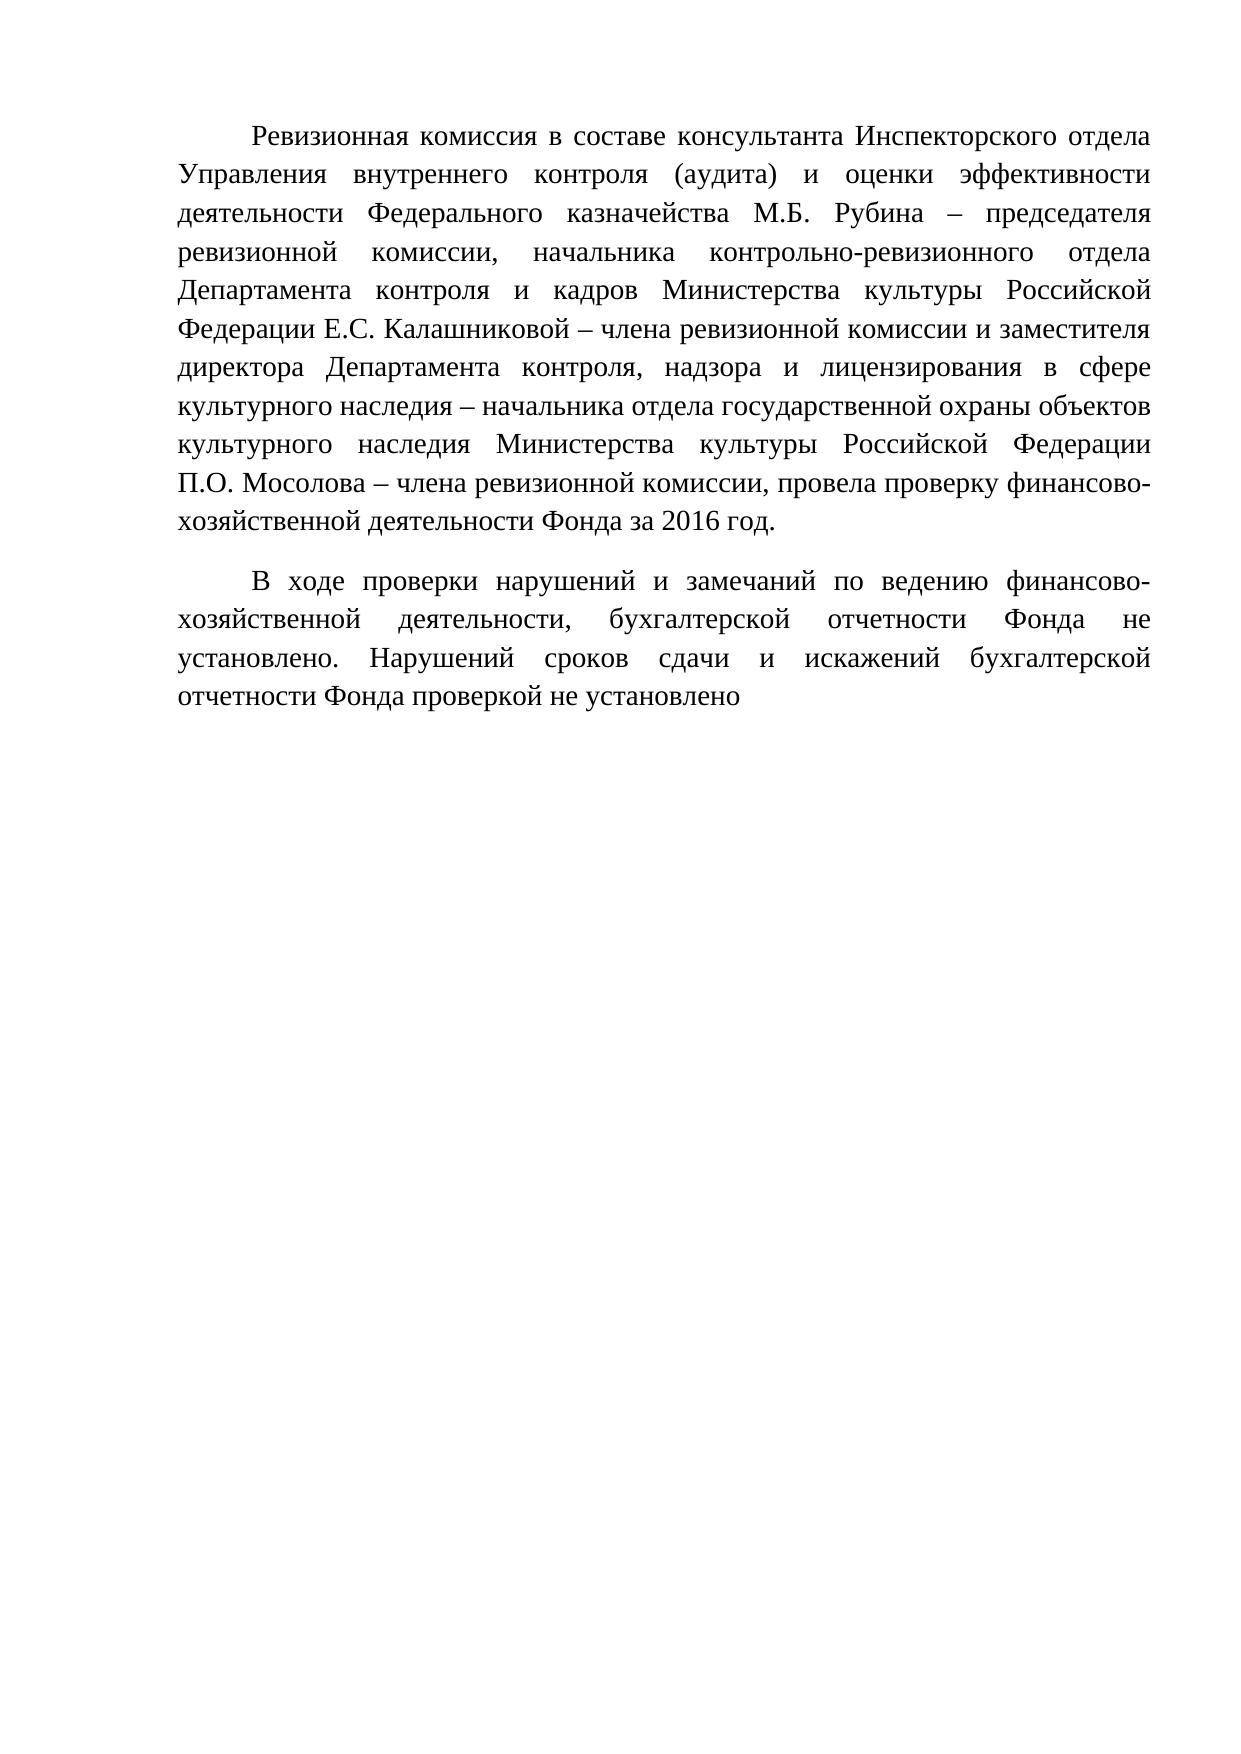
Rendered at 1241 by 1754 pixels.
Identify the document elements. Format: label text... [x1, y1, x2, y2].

text Ревизионная комиссия в составе консультанта Инспекторского отдела Управления внутреннего контроля (аудита) и оценки эффективности деятельности Федерального казначейства М.Б. Рубина – председателя ревизионной комиссии, начальника контрольно-ревизионного отдела Департамента контроля и кадров Министерства культуры Российской Федерации Е.С. Калашниковой – члена ревизионной комиссии и заместителя директора Департамента контроля, надзора и лицензирования в сфере культурного наследия – начальника отдела государственной охраны объектов культурного наследия Министерства культуры Российской Федерации П.О. Мосолова – члена ревизионной комиссии, провела проверку финансово-хозяйственной деятельности Фонда за 2016 год. [177, 118, 1152, 537]
text В ходе проверки нарушений и замечаний по ведению финансово-хозяйственной деятельности, бухгалтерской отчетности Фонда не установлено. Нарушений сроков сдачи и искажений бухгалтерской отчетности Фонда проверкой не установлено [177, 563, 1152, 712]
